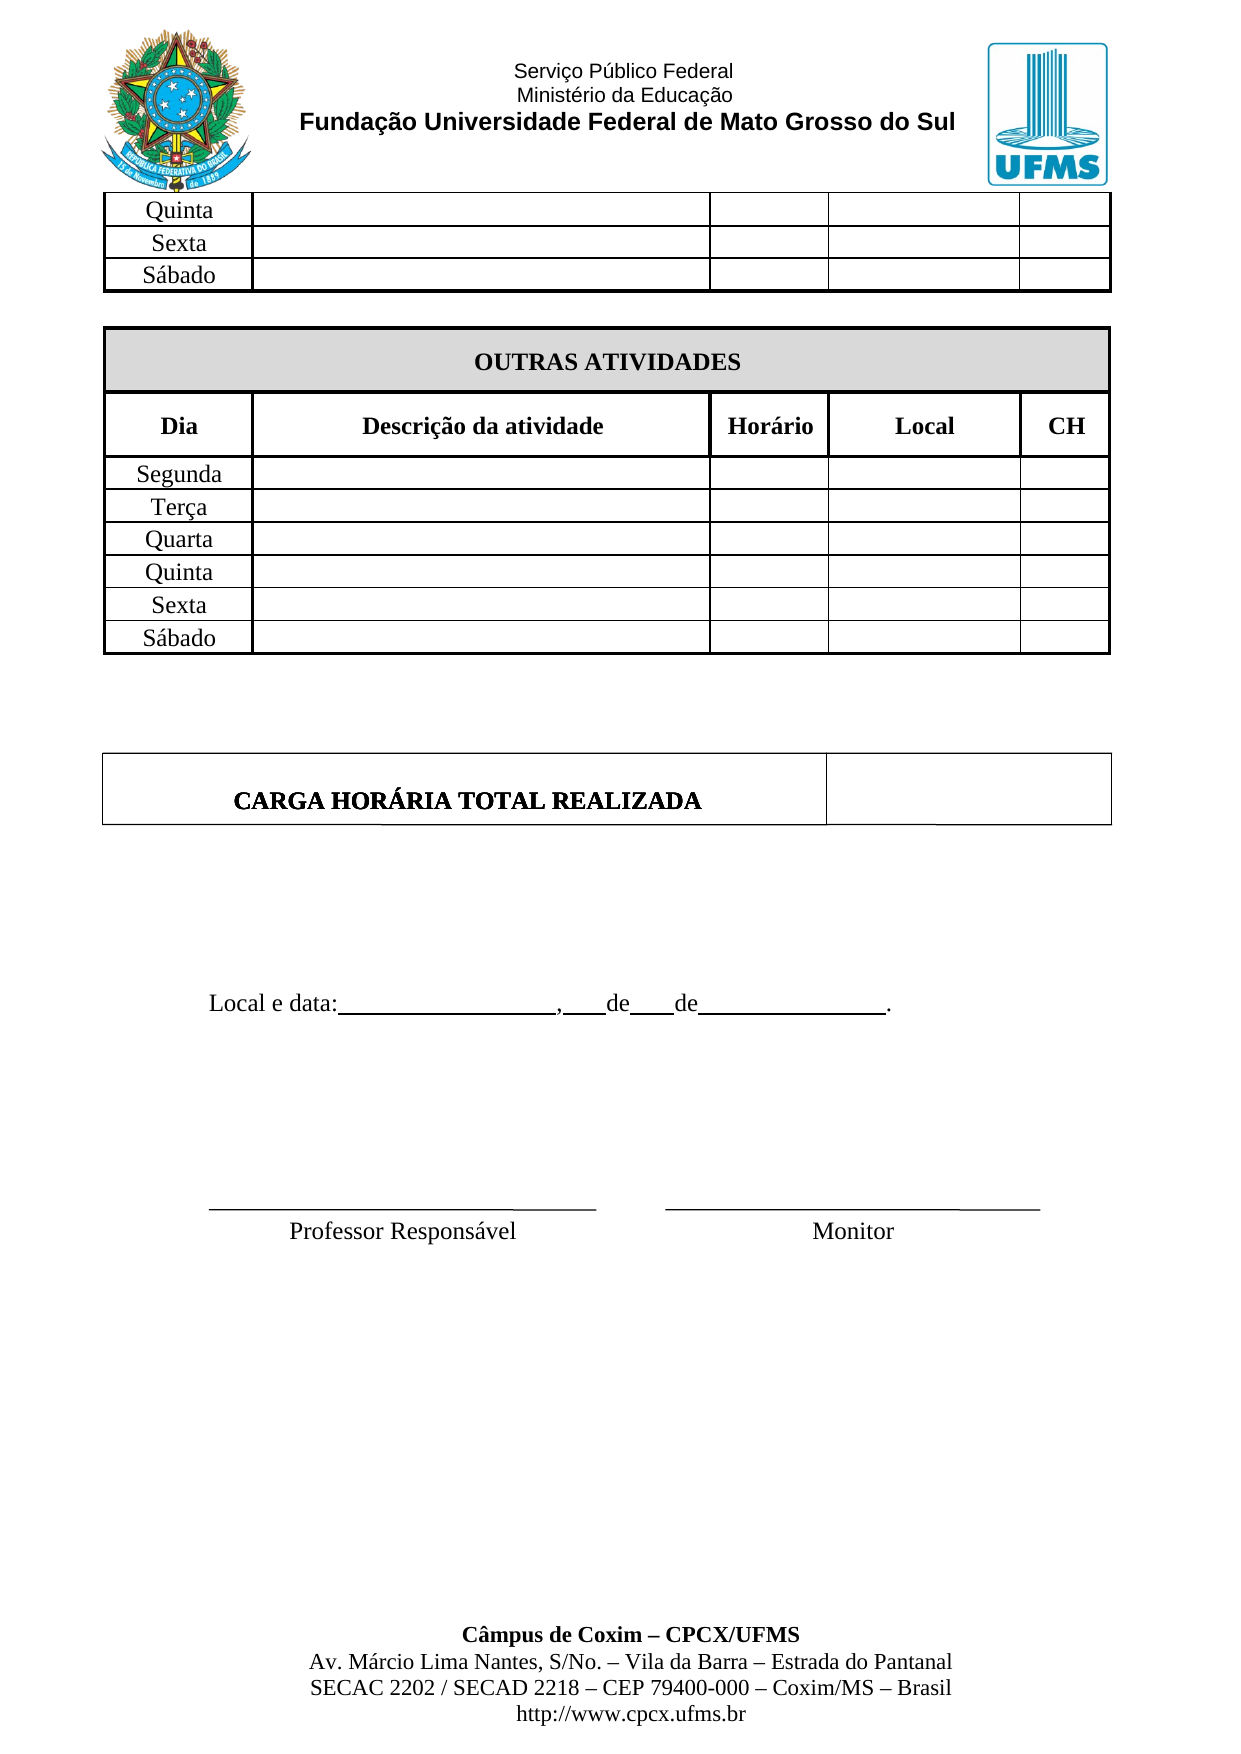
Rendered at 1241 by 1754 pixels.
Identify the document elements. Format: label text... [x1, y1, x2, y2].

table_cell Horário [712, 394, 827, 454]
table_cell [1020, 227, 1109, 257]
table_cell Dia [106, 394, 251, 454]
table_cell [254, 490, 709, 521]
table_cell [711, 523, 828, 554]
table_header OUTRAS ATIVIDADES [106, 330, 1108, 390]
table_cell [829, 490, 1020, 521]
table_cell [254, 588, 709, 619]
table_cell Sexta [106, 588, 251, 619]
table_cell Segunda [106, 458, 251, 488]
table_cell [829, 227, 1019, 257]
table_cell [1021, 556, 1108, 587]
picture [987, 42, 1108, 186]
table_cell [711, 588, 828, 619]
table_cell [254, 621, 709, 652]
table_cell [711, 259, 828, 289]
text Local e data: , de de . [208, 988, 1201, 1017]
table_cell Quinta [106, 556, 251, 587]
table_cell Descrição da atividade [254, 394, 708, 454]
table_cell [254, 523, 709, 554]
table_cell Terça [106, 490, 251, 521]
table_cell [829, 588, 1020, 619]
table_cell [254, 259, 709, 289]
table_cell [711, 621, 828, 652]
table_cell [1021, 588, 1108, 619]
table_cell [711, 490, 828, 521]
table_cell Quinta [106, 193, 251, 225]
table_cell Quarta [106, 523, 251, 554]
table_cell Sábado [106, 259, 251, 289]
table_cell Local [830, 394, 1019, 454]
table_cell [711, 227, 828, 257]
table_cell [711, 556, 828, 587]
table_cell [1021, 621, 1108, 652]
table_cell [711, 458, 828, 488]
table_cell Sexta [106, 227, 251, 257]
picture [100, 29, 252, 193]
table_cell CH [1022, 394, 1108, 454]
table_cell [829, 193, 1019, 225]
table_cell [829, 259, 1019, 289]
table_cell [254, 556, 709, 587]
table_cell [829, 621, 1020, 652]
table_cell [711, 193, 828, 225]
table_cell [1020, 259, 1109, 289]
table_cell [829, 556, 1020, 587]
table_cell [1021, 490, 1108, 521]
table_cell [254, 227, 709, 257]
table_cell [829, 458, 1020, 488]
table_cell [1020, 193, 1109, 225]
table_cell Sábado [106, 621, 251, 652]
text Professor Responsável Monitor [289, 1209, 1201, 1244]
table_cell [1021, 458, 1108, 488]
table_cell [829, 523, 1020, 554]
table_cell [254, 193, 709, 225]
table_cell [254, 458, 709, 488]
table_cell [1021, 523, 1108, 554]
